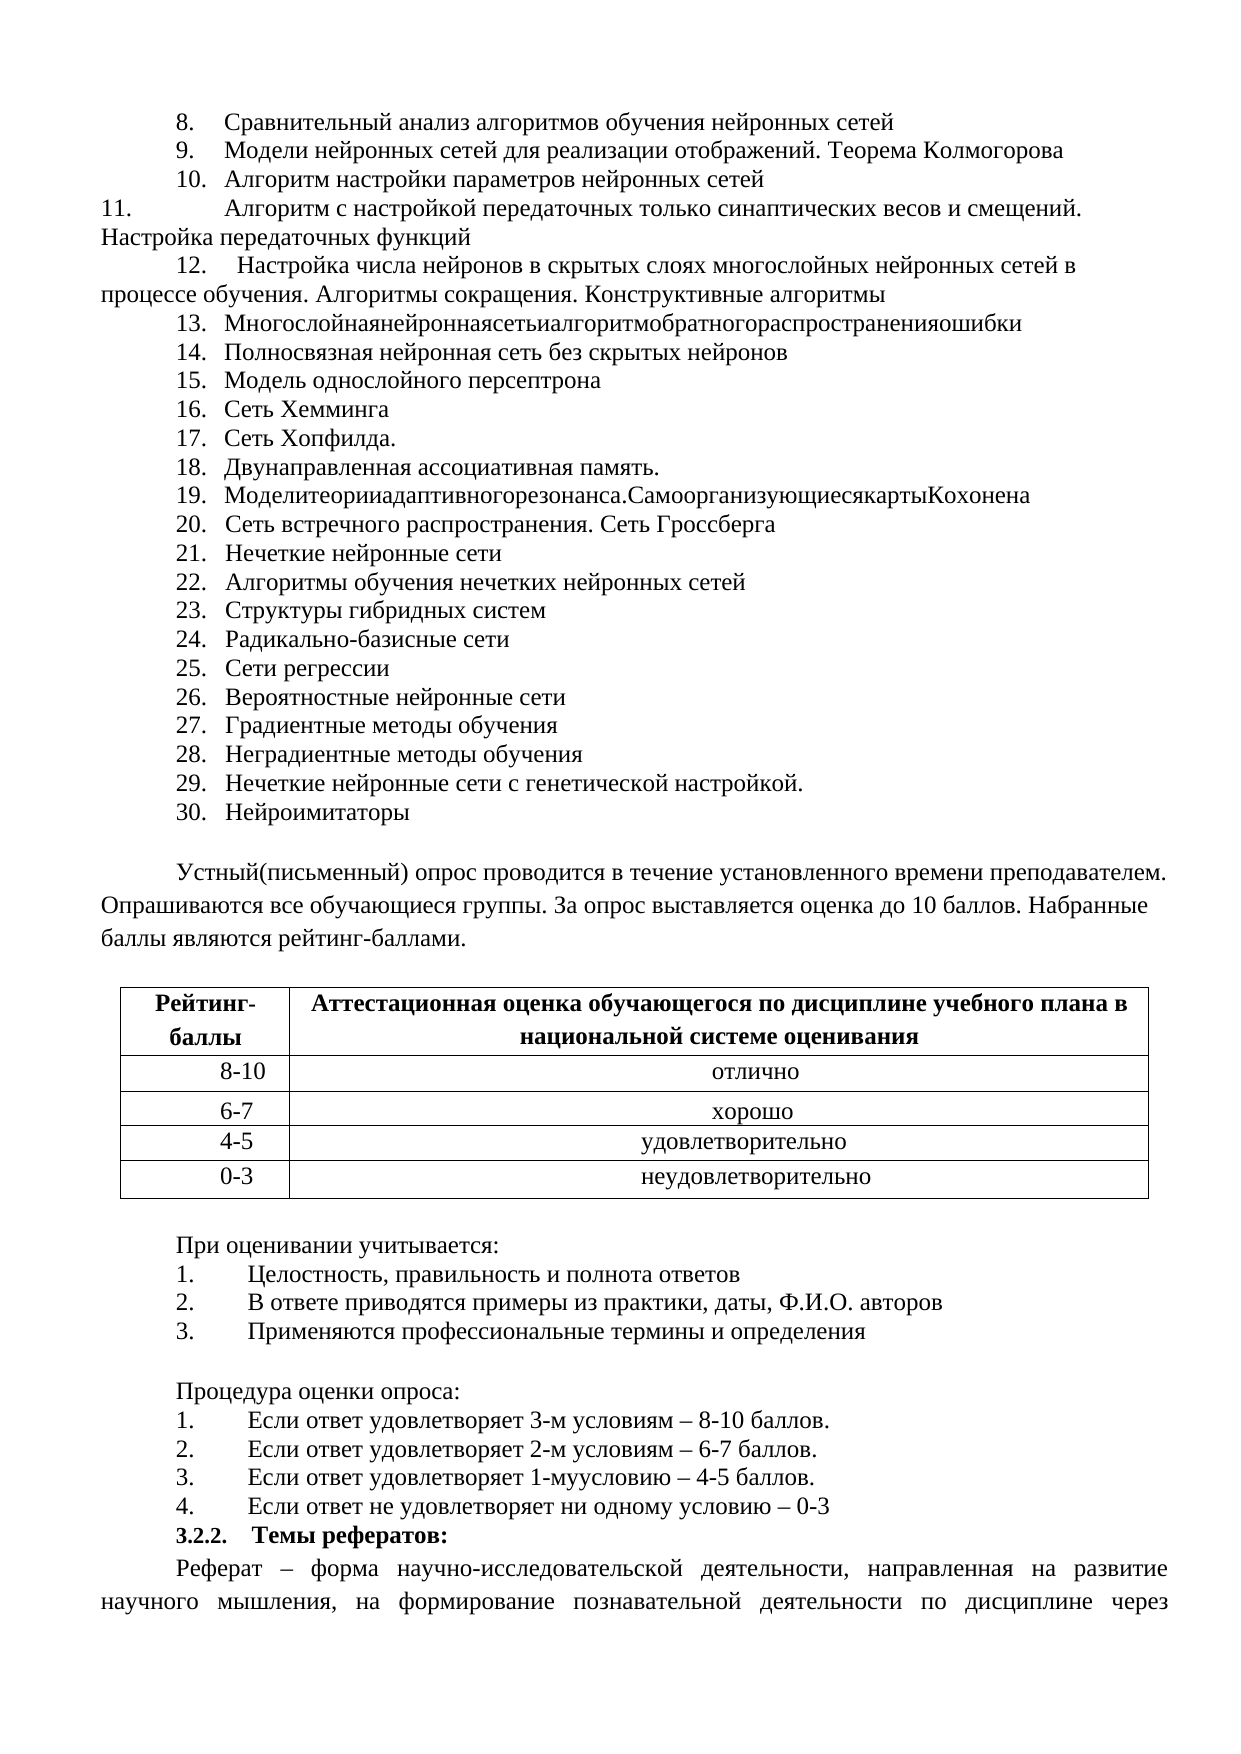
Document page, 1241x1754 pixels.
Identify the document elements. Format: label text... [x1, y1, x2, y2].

list Сеть Хемминга [101, 394, 1169, 423]
list Нечеткие нейронные сети с генетической настройкой. [101, 768, 1169, 797]
table_cell 8-10 [121, 1056, 289, 1091]
list Целостность, правильность и полнота ответов [101, 1259, 1169, 1287]
list Нечеткие нейронные сети [101, 538, 1169, 567]
list Сети регрессии [101, 653, 1169, 682]
table_cell неудовлетворительно [290, 1161, 1148, 1198]
list Настройка числа нейронов в скрытых слоях многослойных нейронных сетей в процессе обучения. Алгоритмы сокращения. Конструктивные алгоритмы [101, 251, 1169, 308]
list Многослойнаянейроннаясетьиалгоритмобратногораспространенияошибки [101, 308, 1169, 337]
list Модели нейронных сетей для реализации отображений. Теорема Колмогорова [101, 136, 1169, 164]
list Если ответ удовлетворяет 1-муусловию – 4-5 баллов. [101, 1462, 1169, 1491]
text При оценивании учитывается: [101, 1230, 1169, 1259]
list Если ответ удовлетворяет 3-м условиям – 8-10 баллов. [101, 1405, 1169, 1434]
list Радикально-базисные сети [101, 624, 1169, 653]
list Темы рефератов: [101, 1520, 1169, 1549]
list Сравнительный анализ алгоритмов обучения нейронных сетей [101, 107, 1169, 136]
table_cell удовлетворительно [290, 1126, 1148, 1160]
list Неградиентные методы обучения [101, 739, 1169, 768]
list Полносвязная нейронная сеть без скрытых нейронов [101, 337, 1169, 366]
list Алгоритмы обучения нечетких нейронных сетей [101, 567, 1169, 596]
list Вероятностные нейронные сети [101, 682, 1169, 711]
list Сеть встречного распространения. Сеть Гроссберга [101, 509, 1169, 538]
table_cell хорошо [290, 1092, 1148, 1125]
list Алгоритм с настройкой передаточных только синаптических весов и смещений. Настройка передаточных функций [101, 193, 1169, 251]
list Градиентные методы обучения [101, 711, 1169, 739]
text Устный(письменный) опрос проводится в течение установленного времени преподавателем. Опрашиваются все обучающиеся группы. За опрос выставляется оценка до 10 баллов. Набранные баллы являются рейтинг-баллами. [101, 857, 1169, 952]
list Сеть Хопфилда. [101, 423, 1169, 452]
table_cell отлично [290, 1056, 1148, 1091]
list Моделитеорииадаптивногорезонанса.СамоорганизующиесякартыКохонена [101, 481, 1169, 509]
table_cell 0-3 [121, 1161, 289, 1198]
list Модель однослойного персептрона [101, 366, 1169, 394]
list Двунаправленная ассоциативная память. [101, 452, 1169, 481]
list Нейроимитаторы [101, 797, 1169, 826]
list Если ответ не удовлетворяет ни одному условию – 0-3 [101, 1491, 1169, 1520]
list Алгоритм настройки параметров нейронных сетей [101, 164, 1169, 193]
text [101, 1553, 1169, 1615]
table_header Рейтинг- баллы [121, 988, 289, 1055]
list В ответе приводятся примеры из практики, даты, Ф.И.О. авторов [101, 1287, 1169, 1316]
list Структуры гибридных систем [101, 596, 1169, 624]
text Процедура оценки опроса: [101, 1376, 1169, 1405]
table_cell 6-7 [121, 1092, 289, 1125]
table_cell 4-5 [121, 1126, 289, 1160]
list Если ответ удовлетворяет 2-м условиям – 6-7 баллов. [101, 1434, 1169, 1462]
list Применяются профессиональные термины и определения [101, 1316, 1169, 1345]
table_header Аттестационная оценка обучающегося по дисциплине учебного плана в национальной системе оценивания [290, 988, 1148, 1055]
